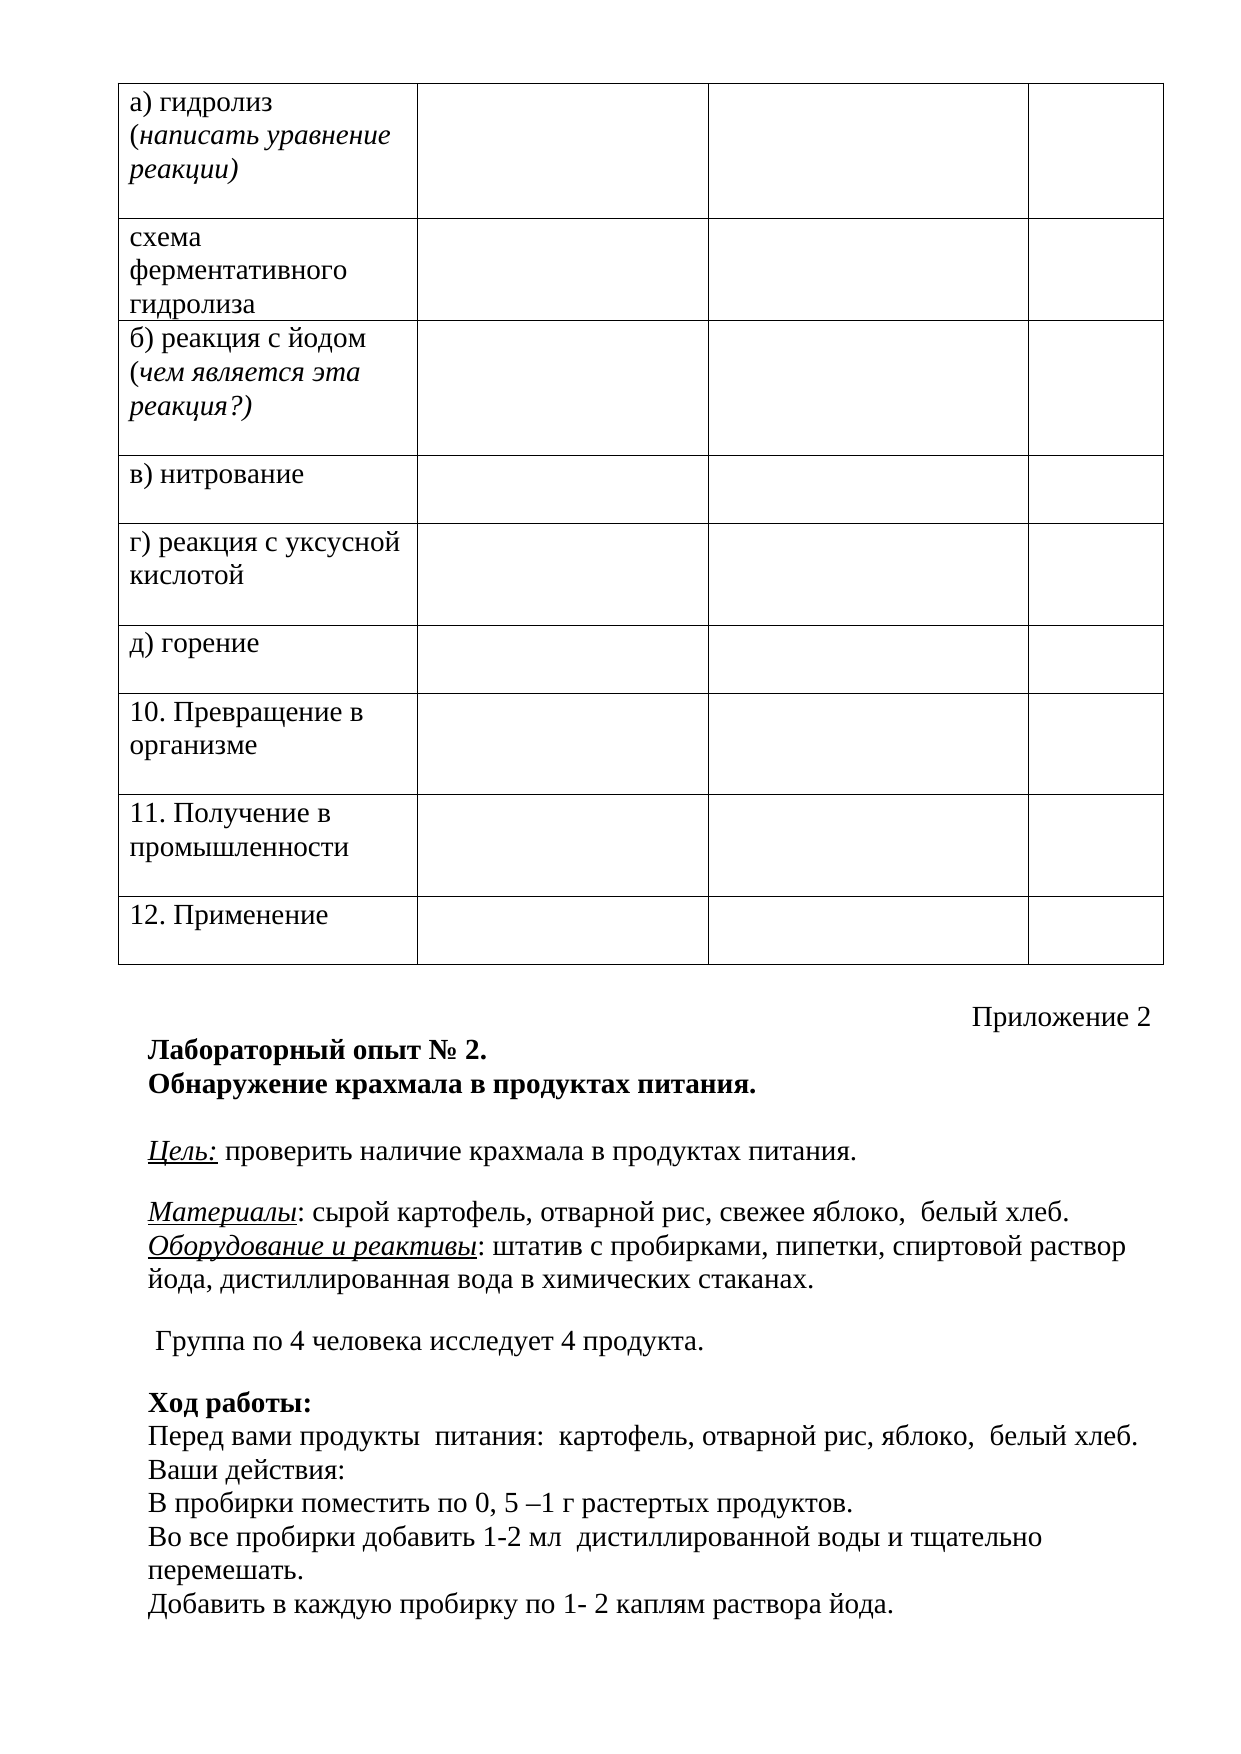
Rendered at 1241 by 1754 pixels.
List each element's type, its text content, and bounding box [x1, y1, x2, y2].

table_cell [709, 219, 1028, 319]
table_cell [1029, 321, 1163, 455]
table_cell 12. Применение [119, 897, 417, 964]
table_cell [709, 524, 1028, 624]
text Ваши действия: [148, 1452, 1193, 1485]
table_cell б) реакция с йодом (чем является эта реакция?) [119, 321, 417, 455]
table_cell [709, 321, 1028, 455]
table_cell [418, 626, 708, 693]
table_cell 10. Превращение в организме [119, 694, 417, 794]
table_cell [1029, 694, 1163, 794]
table_cell а) гидролиз (написать уравнение реакции) [119, 84, 417, 218]
table_cell [418, 219, 708, 319]
text Лабораторный опыт № 2. [148, 1032, 1193, 1066]
text Цель: проверить наличие крахмала в продуктах питания. [148, 1133, 1193, 1194]
table_cell [418, 897, 708, 964]
table_cell [709, 897, 1028, 964]
table_cell [1029, 219, 1163, 319]
text Оборудование и реактивы: штатив с пробирками, пипетки, спиртовой раствор йода, дистиллированная вода в химических стаканах. [148, 1228, 1193, 1323]
text Добавить в каждую пробирку по 1- 2 каплям раствора йода. [148, 1586, 1193, 1647]
table_cell [1029, 456, 1163, 523]
table_cell в) нитрование [119, 456, 417, 523]
text Приложение 2 [148, 999, 1193, 1032]
table_cell схема ферментативного гидролиза [119, 219, 417, 319]
table_cell [1029, 524, 1163, 624]
text Перед вами продукты питания: картофель, отварной рис, яблоко, белый хлеб. [148, 1418, 1193, 1452]
table_cell 11. Получение в промышленности [119, 795, 417, 896]
text Во все пробирки добавить 1-2 мл дистиллированной воды и тщательно перемешать. [148, 1519, 1193, 1586]
table_cell [418, 795, 708, 896]
text Обнаружение крахмала в продуктах питания. [148, 1066, 1193, 1099]
table_cell [418, 456, 708, 523]
table_cell [1029, 897, 1163, 964]
table_cell г) реакция с уксусной кислотой [119, 524, 417, 624]
text Ход работы: [148, 1385, 1193, 1418]
table_cell [709, 456, 1028, 523]
table_cell [418, 84, 708, 218]
table_cell [709, 694, 1028, 794]
table_cell [709, 626, 1028, 693]
table_cell [1029, 626, 1163, 693]
text Группа по 4 человека исследует 4 продукта. [148, 1323, 1193, 1385]
table_cell [418, 524, 708, 624]
text В пробирки поместить по 0, 5 –1 г растертых продуктов. [148, 1485, 1193, 1519]
table_cell [418, 694, 708, 794]
table_cell [1029, 795, 1163, 896]
text Материалы: сырой картофель, отварной рис, свежее яблоко, белый хлеб. [148, 1194, 1193, 1228]
table_cell [418, 321, 708, 455]
table_cell д) горение [119, 626, 417, 693]
table_cell [709, 795, 1028, 896]
table_cell [1029, 84, 1163, 218]
table_cell [709, 84, 1028, 218]
